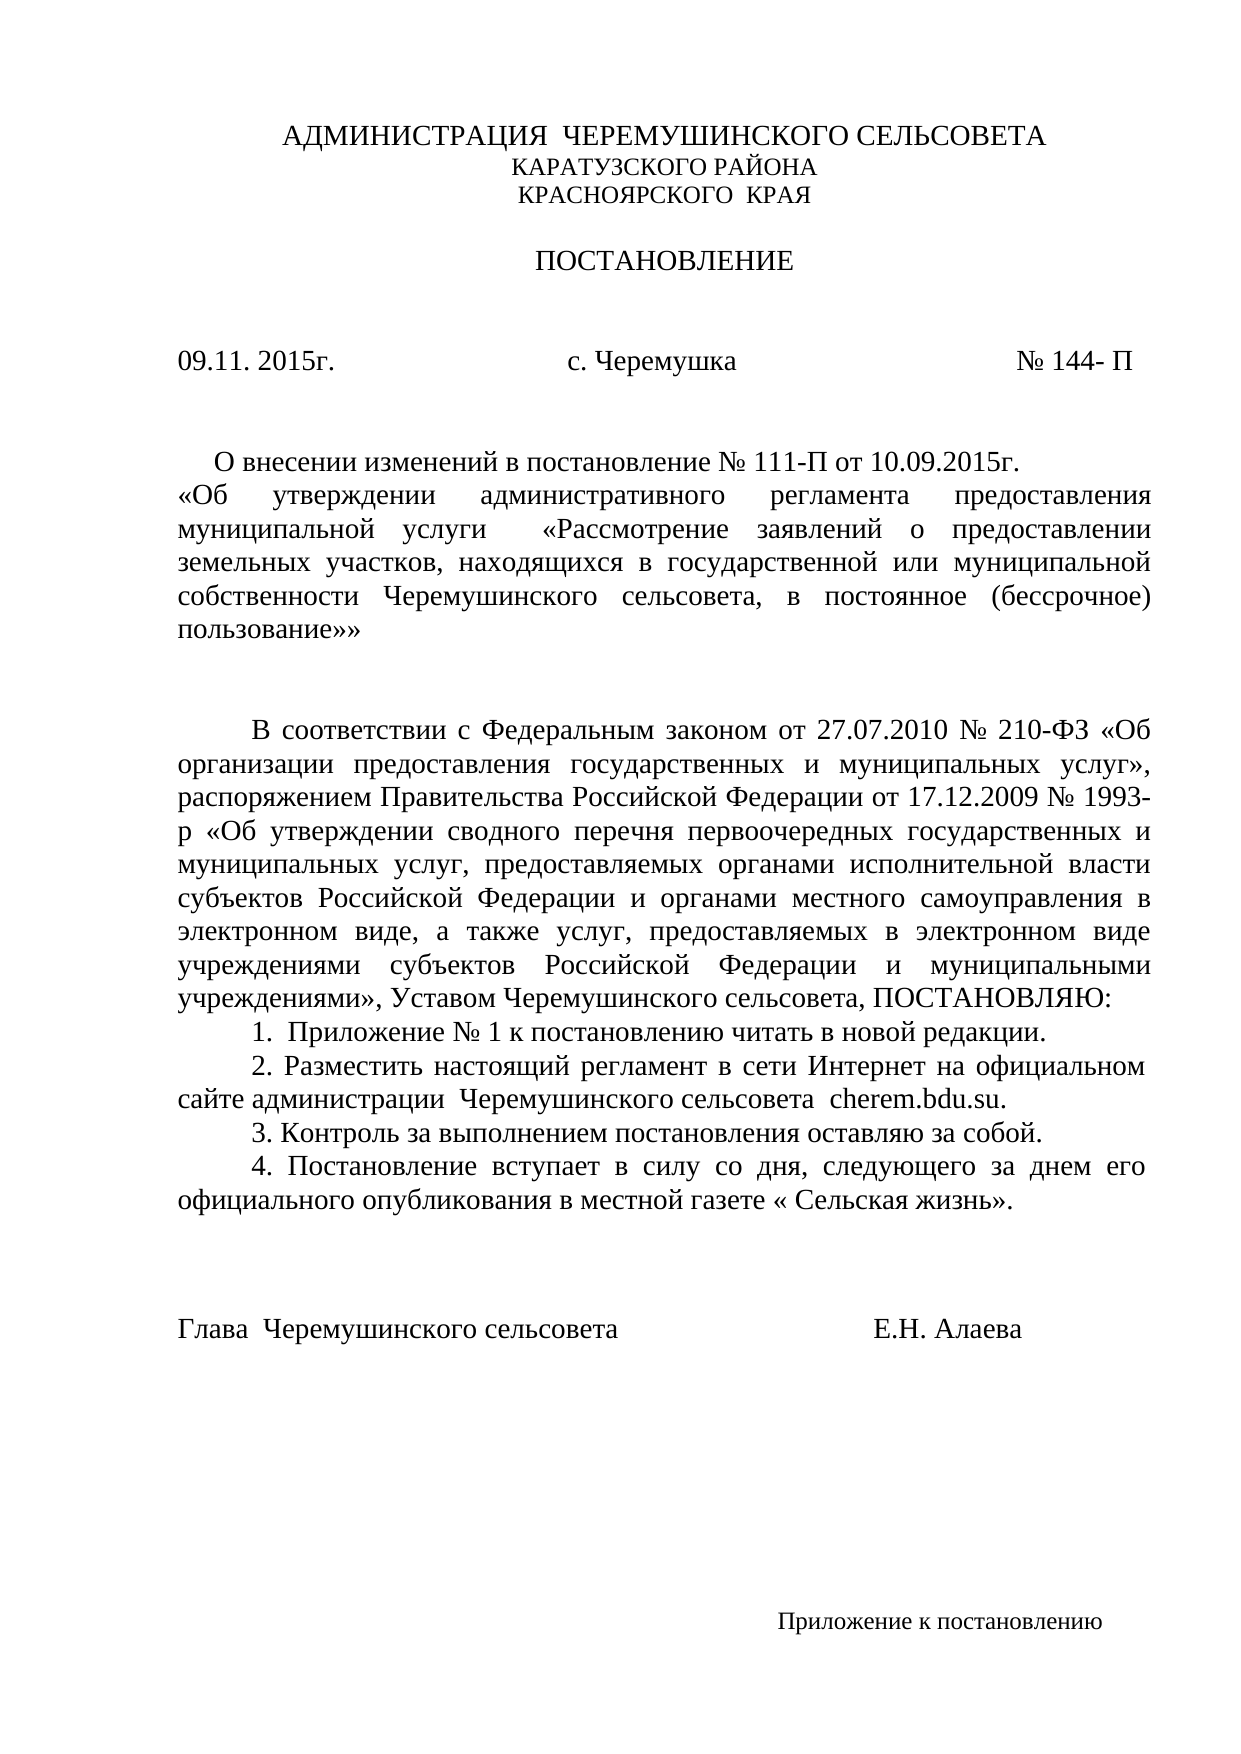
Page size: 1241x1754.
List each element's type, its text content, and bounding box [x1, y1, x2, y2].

text Приложение к постановлению [702, 1606, 1152, 1635]
text 2. Разместить настоящий регламент в сети Интернет на официальном сайте администрации Черемушинского сельсовета cherem.bdu.su. [177, 1048, 1147, 1115]
text 3. Контроль за выполнением постановления оставляю за собой. [177, 1115, 1147, 1148]
text КАРАТУЗСКОГО РАЙОНА [177, 152, 1152, 180]
text Глава Черемушинского сельсовета Е.Н. Алаева [177, 1311, 1147, 1345]
text 1. Приложение № 1 к постановлению читать в новой редакции. [177, 1014, 1152, 1048]
text 4. Постановление вступает в силу со дня, следующего за днем его официального опубликования в местной газете « Сельская жизнь». [177, 1148, 1147, 1215]
text 09.11. 2015г. с. Черемушка № 144- П [177, 343, 1152, 377]
text В соответствии с Федеральным законом от 27.07.2010 № 210-ФЗ «Об организации предоставления государственных и муниципальных услуг», распоряжением Правительства Российской Федерации от 17.12.2009 № 1993-р «Об утверждении сводного перечня первоочередных государственных и муниципальных услуг, предоставляемых органами исполнительной власти субъектов Российской Федерации и органами местного самоуправления в электронном виде, а также услуг, предоставляемых в электронном виде учреждениями субъектов Российской Федерации и муниципальными учреждениями», Уставом Черемушинского сельсовета, ПОСТАНОВЛЯЮ: [177, 712, 1152, 1014]
subtitle ПОСТАНОВЛЕНИЕ [177, 243, 1152, 276]
subtitle О внесении изменений в постановление № 111-П от 10.09.2015г. [177, 444, 1152, 477]
text КРАСНОЯРСКОГО КРАЯ [177, 180, 1152, 209]
subtitle АДМИНИСТРАЦИЯ ЧЕРЕМУШИНСКОГО СЕЛЬСОВЕТА [177, 118, 1152, 152]
text «Об утверждении административного регламента предоставления муниципальной услуги «Рассмотрение заявлений о предоставлении земельных участков, находящихся в государственной или муниципальной собственности Черемушинского сельсовета, в постоянное (бессрочное) пользование»» [177, 477, 1152, 645]
